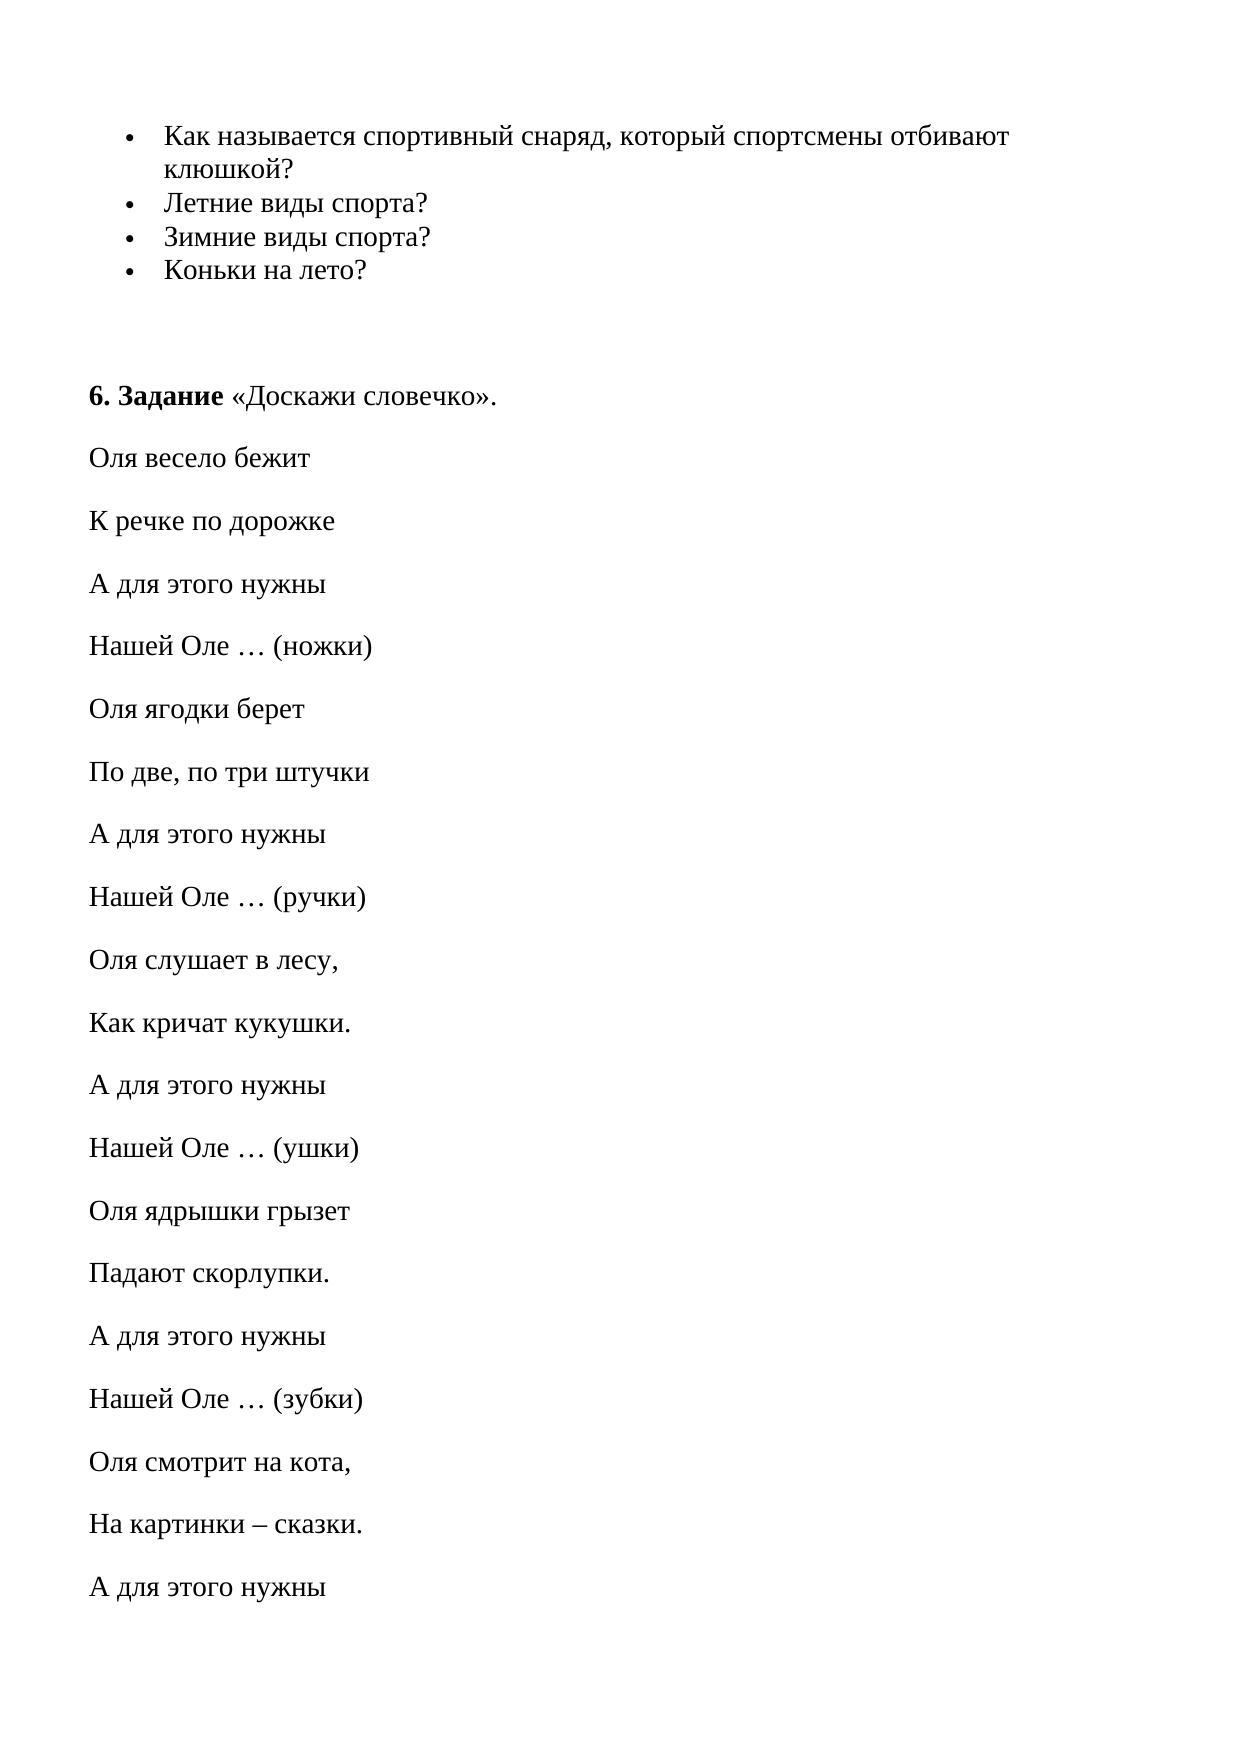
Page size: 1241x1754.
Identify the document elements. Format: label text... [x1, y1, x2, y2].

text Оля смотрит на кота, [88, 1444, 1063, 1477]
list Зимние виды спорта? [126, 219, 1063, 252]
text Оля ягодки берет [88, 691, 1063, 725]
text 6. Задание «Доскажи словечко». [88, 378, 1063, 411]
text А для этого нужны [88, 817, 1063, 850]
text Нашей Оле … (ножки) [88, 628, 1063, 662]
text Нашей Оле … (ушки) [88, 1130, 1063, 1164]
text А для этого нужны [88, 566, 1063, 599]
text На картинки – сказки. [88, 1506, 1063, 1540]
list Летние виды спорта? [126, 185, 1063, 219]
text А для этого нужны [88, 1569, 1063, 1603]
text Оля слушает в лесу, [88, 942, 1063, 976]
text Оля ядрышки грызет [88, 1193, 1063, 1226]
text К речке по дорожке [88, 503, 1063, 537]
text Нашей Оле … (ручки) [88, 879, 1063, 913]
text Как кричат кукушки. [88, 1005, 1063, 1038]
text А для этого нужны [88, 1067, 1063, 1101]
text По две, по три штучки [88, 754, 1063, 787]
text Оля весело бежит [88, 440, 1063, 474]
text Нашей Оле … (зубки) [88, 1381, 1063, 1414]
list Как называется спортивный снаряд, который спортсмены отбивают клюшкой? [126, 118, 1063, 185]
text А для этого нужны [88, 1318, 1063, 1352]
list Коньки на лето? [126, 252, 1063, 286]
text Падают скорлупки. [88, 1256, 1063, 1289]
